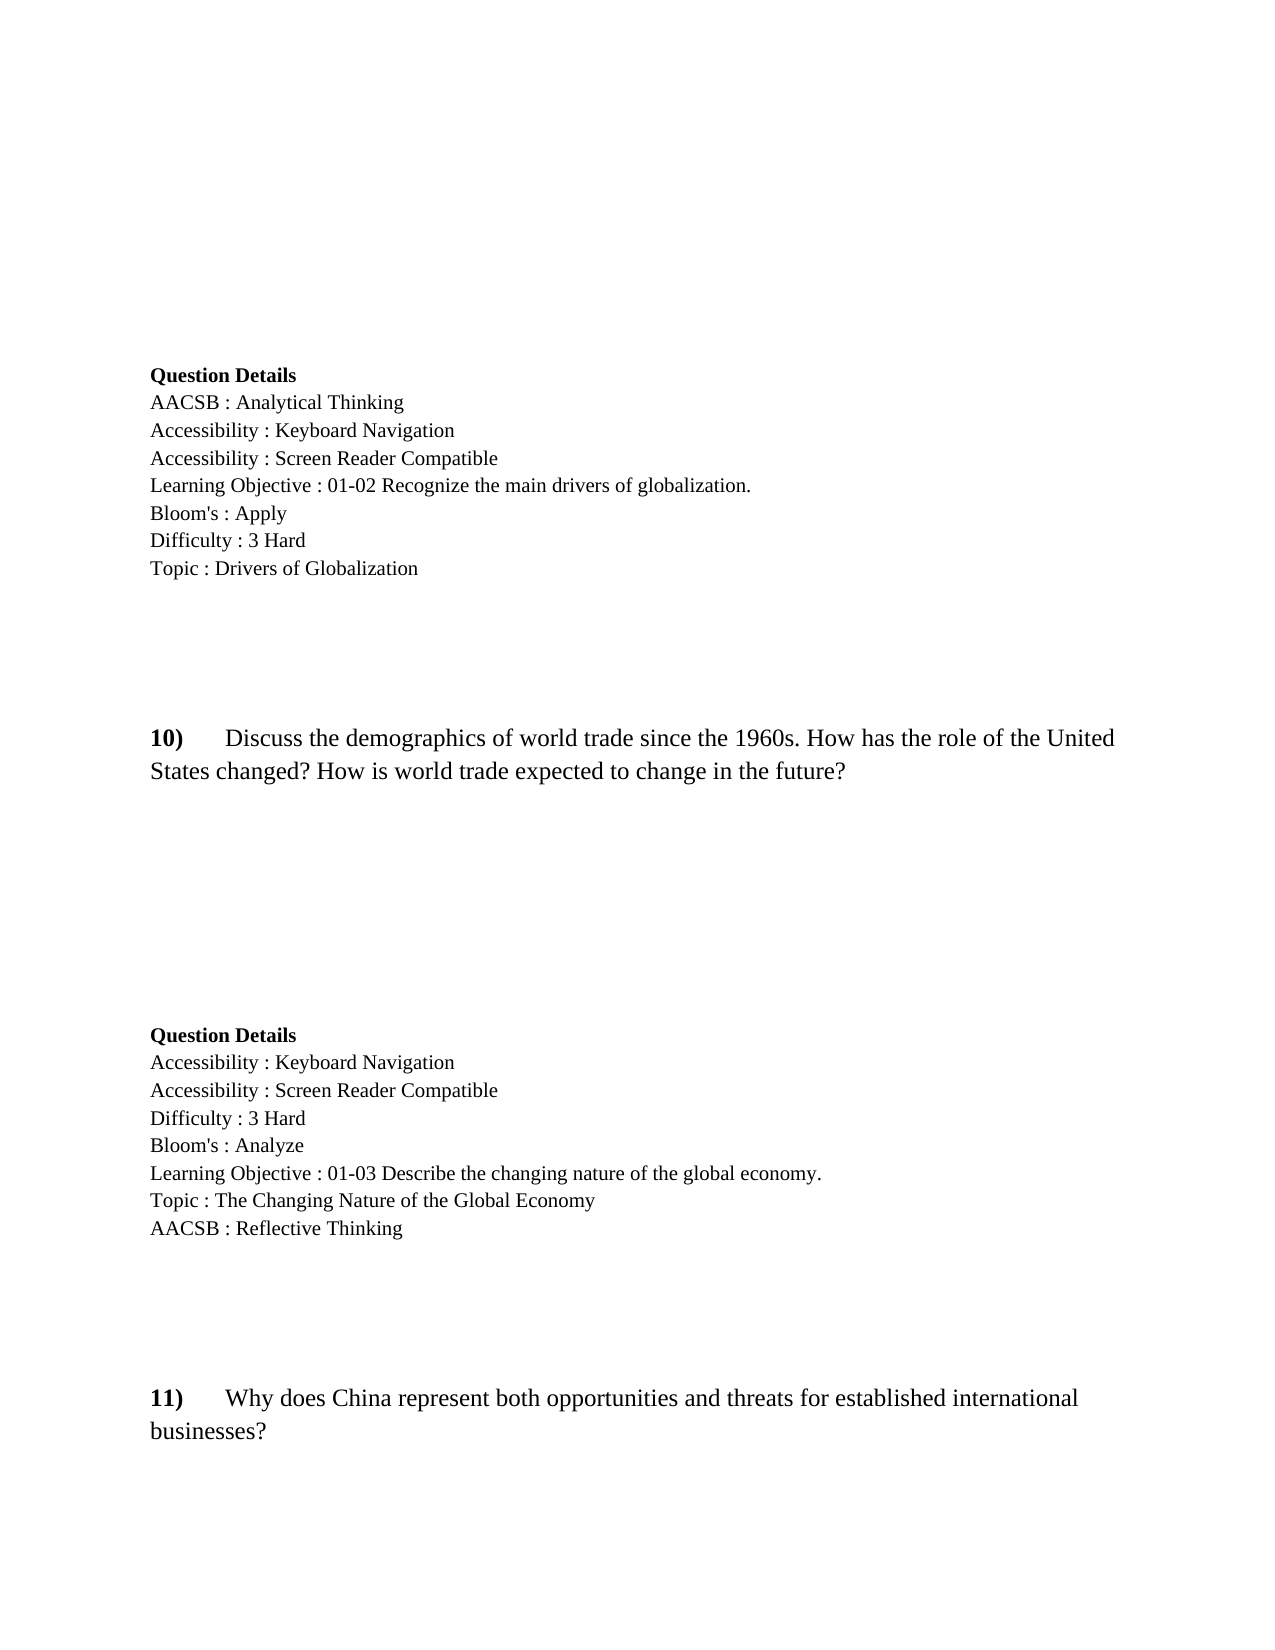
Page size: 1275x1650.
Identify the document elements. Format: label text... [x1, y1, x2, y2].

text Question Details Accessibility : Keyboard Navigation Accessibility : Screen Reader Compatible Difficulty : 3 Hard Bloom's : Analyze Learning Objective : 01-03 Describe the changing nature of the global economy. Topic : The Changing Nature of the Global Economy AACSB : Reflective Thinking [150, 995, 1125, 1240]
text 11) Why does China represent both opportunities and threats for established international businesses? [150, 1383, 1125, 1445]
text Question Details AACSB : Analytical Thinking Accessibility : Keyboard Navigation Accessibility : Screen Reader Compatible Learning Objective : 01-02 Recognize the main drivers of globalization. Bloom's : Apply Difficulty : 3 Hard Topic : Drivers of Globalization [150, 335, 1125, 580]
text 10) Discuss the demographics of world trade since the 1960s. How has the role of the United States changed? How is world trade expected to change in the future? [150, 723, 1125, 785]
